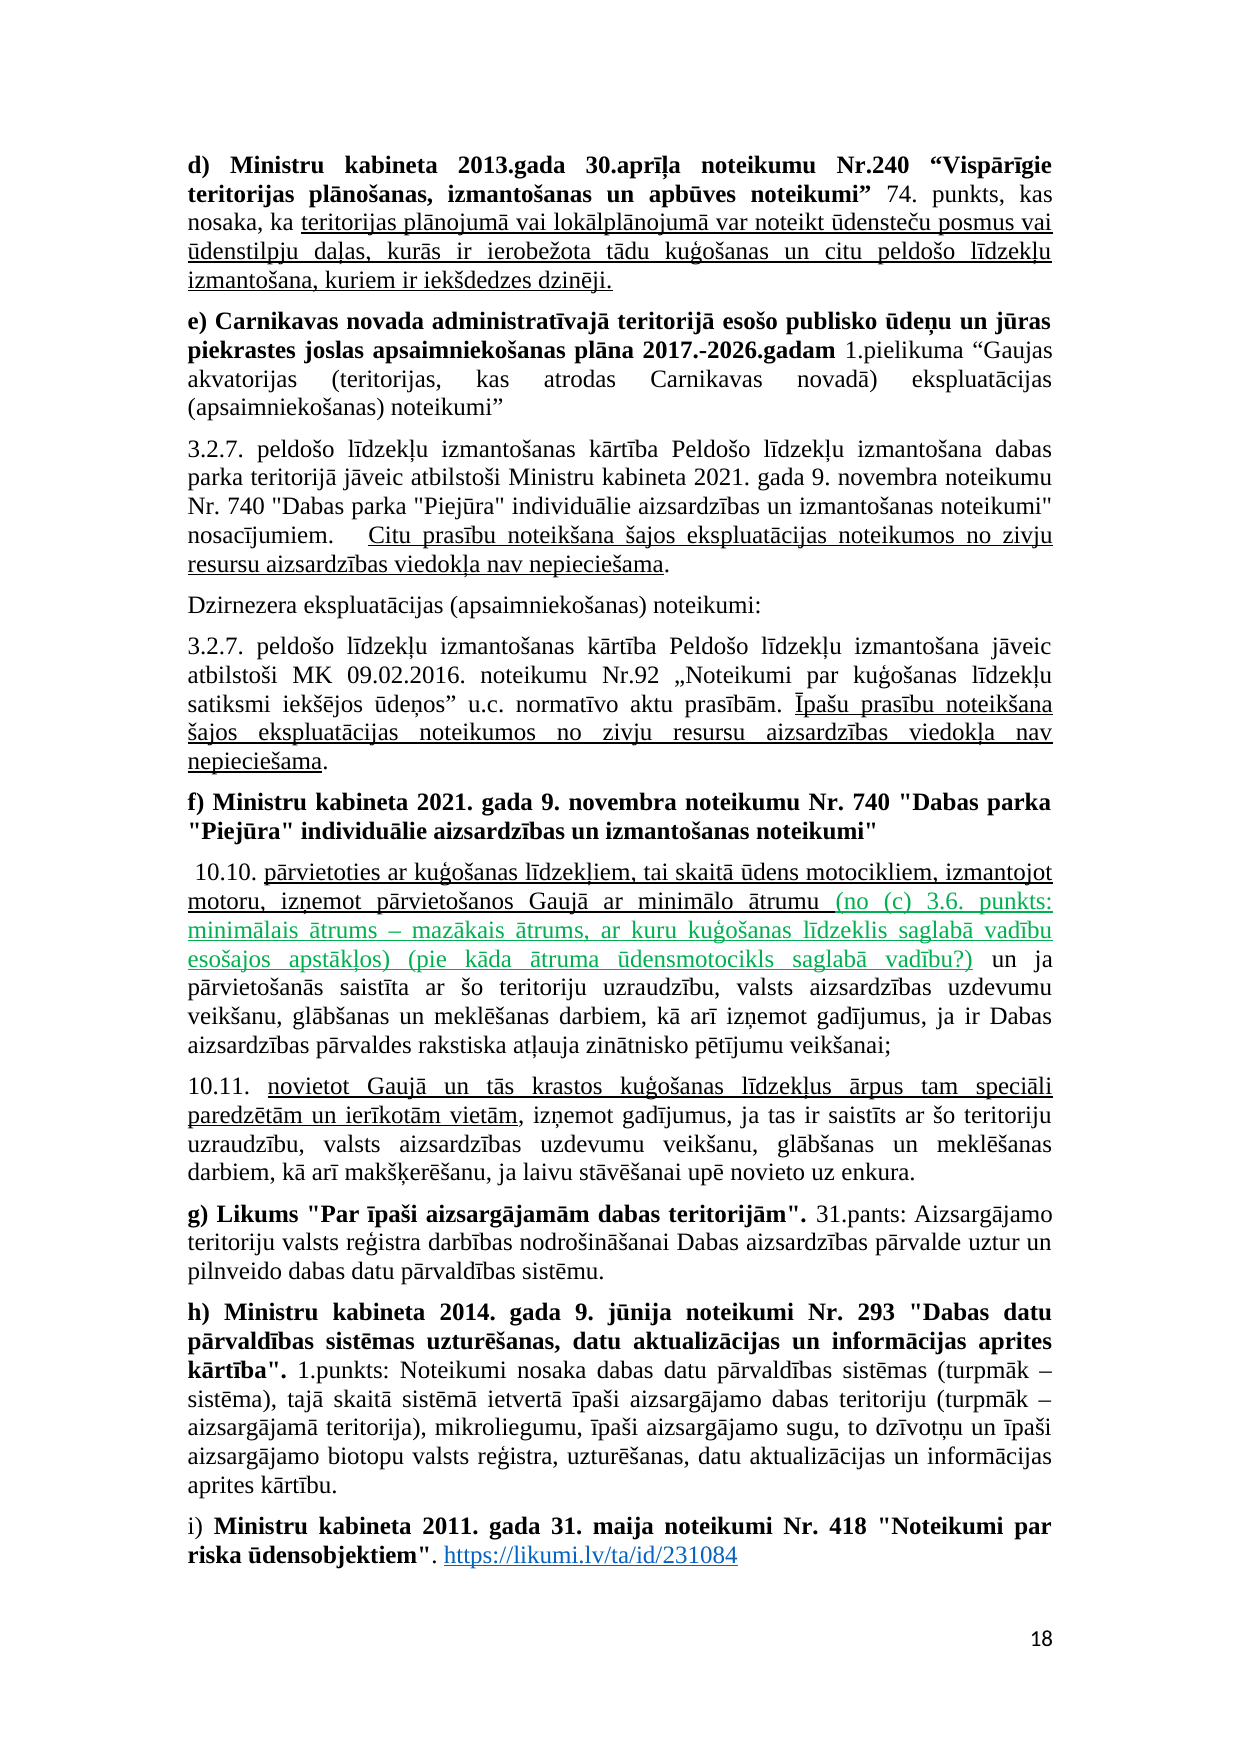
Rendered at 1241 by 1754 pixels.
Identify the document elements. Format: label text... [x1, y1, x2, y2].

text 3.2.7. peldošo līdzekļu izmantošanas kārtība Peldošo līdzekļu izmantošana jāveic atbilstoši MK 09.02.2016. noteikumu Nr.92 „Noteikumi par kuģošanas līdzekļu satiksmi iekšējos ūdeņos” u.c. normatīvo aktu prasībām. Īpašu prasību noteikšana šajos ekspluatācijas noteikumos no zivju resursu aizsardzības viedokļa nav nepieciešama. [187, 743, 1053, 775]
text 3.2.7. peldošo līdzekļu izmantošanas kārtība Peldošo līdzekļu izmantošana dabas parka teritorijā jāveic atbilstoši Ministru kabineta 2021. gada 9. novembra noteikumu Nr. 740 "Dabas parka "Piejūra" individuālie aizsardzības un izmantošanas noteikumi" nosacījumiem. Citu prasību noteikšana šajos ekspluatācijas noteikumos no zivju resursu aizsardzības viedokļa nav nepieciešama. [187, 434, 1053, 577]
text Dzirnezera ekspluatācijas (apsaimniekošanas) noteikumi: [187, 590, 1053, 619]
text f) Ministru kabineta 2021. gada 9. novembra noteikumu Nr. 740 "Dabas parka "Piejūra" individuālie aizsardzības un izmantošanas noteikumi" [187, 787, 1053, 845]
text h) Ministru kabineta 2014. gada 9. jūnija noteikumi Nr. 293 "Dabas datu pārvaldības sistēmas uzturēšanas, datu aktualizācijas un informācijas aprites kārtība". 1.punkts: Noteikumi nosaka dabas datu pārvaldības sistēmas (turpmāk – sistēma), tajā skaitā sistēmā ietvertā īpaši aizsargājamo dabas teritoriju (turpmāk – aizsargājamā teritorija), mikroliegumu, īpaši aizsargājamo sugu, to dzīvotņu un īpaši aizsargājamo biotopu valsts reģistra, uzturēšanas, datu aktualizācijas un informācijas aprites kārtību. [187, 1297, 1053, 1499]
text 3.2.7. peldošo līdzekļu izmantošanas kārtība Peldošo līdzekļu izmantošana jāveic atbilstoši MK 09.02.2016. noteikumu Nr.92 „Noteikumi par kuģošanas līdzekļu satiksmi iekšējos ūdeņos” u.c. normatīvo aktu prasībām. Īpašu prasību noteikšana šajos ekspluatācijas noteikumos no zivju resursu aizsardzības viedokļa nav nepieciešama. [187, 631, 1053, 742]
text d) Ministru kabineta 2013.gada 30.aprīļa noteikumu Nr.240 “Vispārīgie teritorijas plānošanas, izmantošanas un apbūves noteikumi” 74. punkts, kas nosaka, ka teritorijas plānojumā vai lokālplānojumā var noteikt ūdensteču posmus vai ūdenstilpju daļas, kurās ir ierobežota tādu kuģošanas un citu peldošo līdzekļu izmantošana, kuriem ir iekšdedzes dzinēji. [187, 150, 1053, 294]
text 10.11. novietot Gaujā un tās krastos kuģošanas līdzekļus ārpus tam speciāli paredzētām un ierīkotām vietām, izņemot gadījumus, ja tas ir saistīts ar šo teritoriju uzraudzību, valsts aizsardzības uzdevumu veikšanu, glābšanas un meklēšanas darbiem, kā arī makšķerēšanu, ja laivu stāvēšanai upē novieto uz enkura. [187, 1071, 1053, 1186]
text i) Ministru kabineta 2011. gada 31. maija noteikumi Nr. 418 "Noteikumi par riska ūdensobjektiem". https://likumi.lv/ta/id/231084 [187, 1511, 1053, 1569]
text g) Likums "Par īpaši aizsargājamām dabas teritorijām". 31.pants: Aizsargājamo teritoriju valsts reģistra darbības nodrošināšanai Dabas aizsardzības pārvalde uztur un pilnveido dabas datu pārvaldības sistēmu. [187, 1199, 1053, 1285]
text 10.10. pārvietoties ar kuģošanas līdzekļiem, tai skaitā ūdens motocikliem, izmantojot motoru, izņemot pārvietošanos Gaujā ar minimālo ātrumu (no (c) 3.6. punkts: minimālais ātrums – mazākais ātrums, ar kuru kuģošanas līdzeklis saglabā vadību esošajos apstākļos) (pie kāda ātruma ūdensmotocikls saglabā vadību?) un ja pārvietošanās saistīta ar šo teritoriju uzraudzību, valsts aizsardzības uzdevumu veikšanu, glābšanas un meklēšanas darbiem, kā arī izņemot gadījumus, ja ir Dabas aizsardzības pārvaldes rakstiska atļauja zinātnisko pētījumu veikšanai; [187, 857, 1053, 911]
text 10.10. pārvietoties ar kuģošanas līdzekļiem, tai skaitā ūdens motocikliem, izmantojot motoru, izņemot pārvietošanos Gaujā ar minimālo ātrumu (no (c) 3.6. punkts: minimālais ātrums – mazākais ātrums, ar kuru kuģošanas līdzeklis saglabā vadību esošajos apstākļos) (pie kāda ātruma ūdensmotocikls saglabā vadību?) un ja pārvietošanās saistīta ar šo teritoriju uzraudzību, valsts aizsardzības uzdevumu veikšanu, glābšanas un meklēšanas darbiem, kā arī izņemot gadījumus, ja ir Dabas aizsardzības pārvaldes rakstiska atļauja zinātnisko pētījumu veikšanai; [187, 941, 1053, 1059]
text e) Carnikavas novada administratīvajā teritorijā esošo publisko ūdeņu un jūras piekrastes joslas apsaimniekošanas plāna 2017.-2026.gadam 1.pielikuma “Gaujas akvatorijas (teritorijas, kas atrodas Carnikavas novadā) ekspluatācijas (apsaimniekošanas) noteikumi” [187, 306, 1053, 421]
